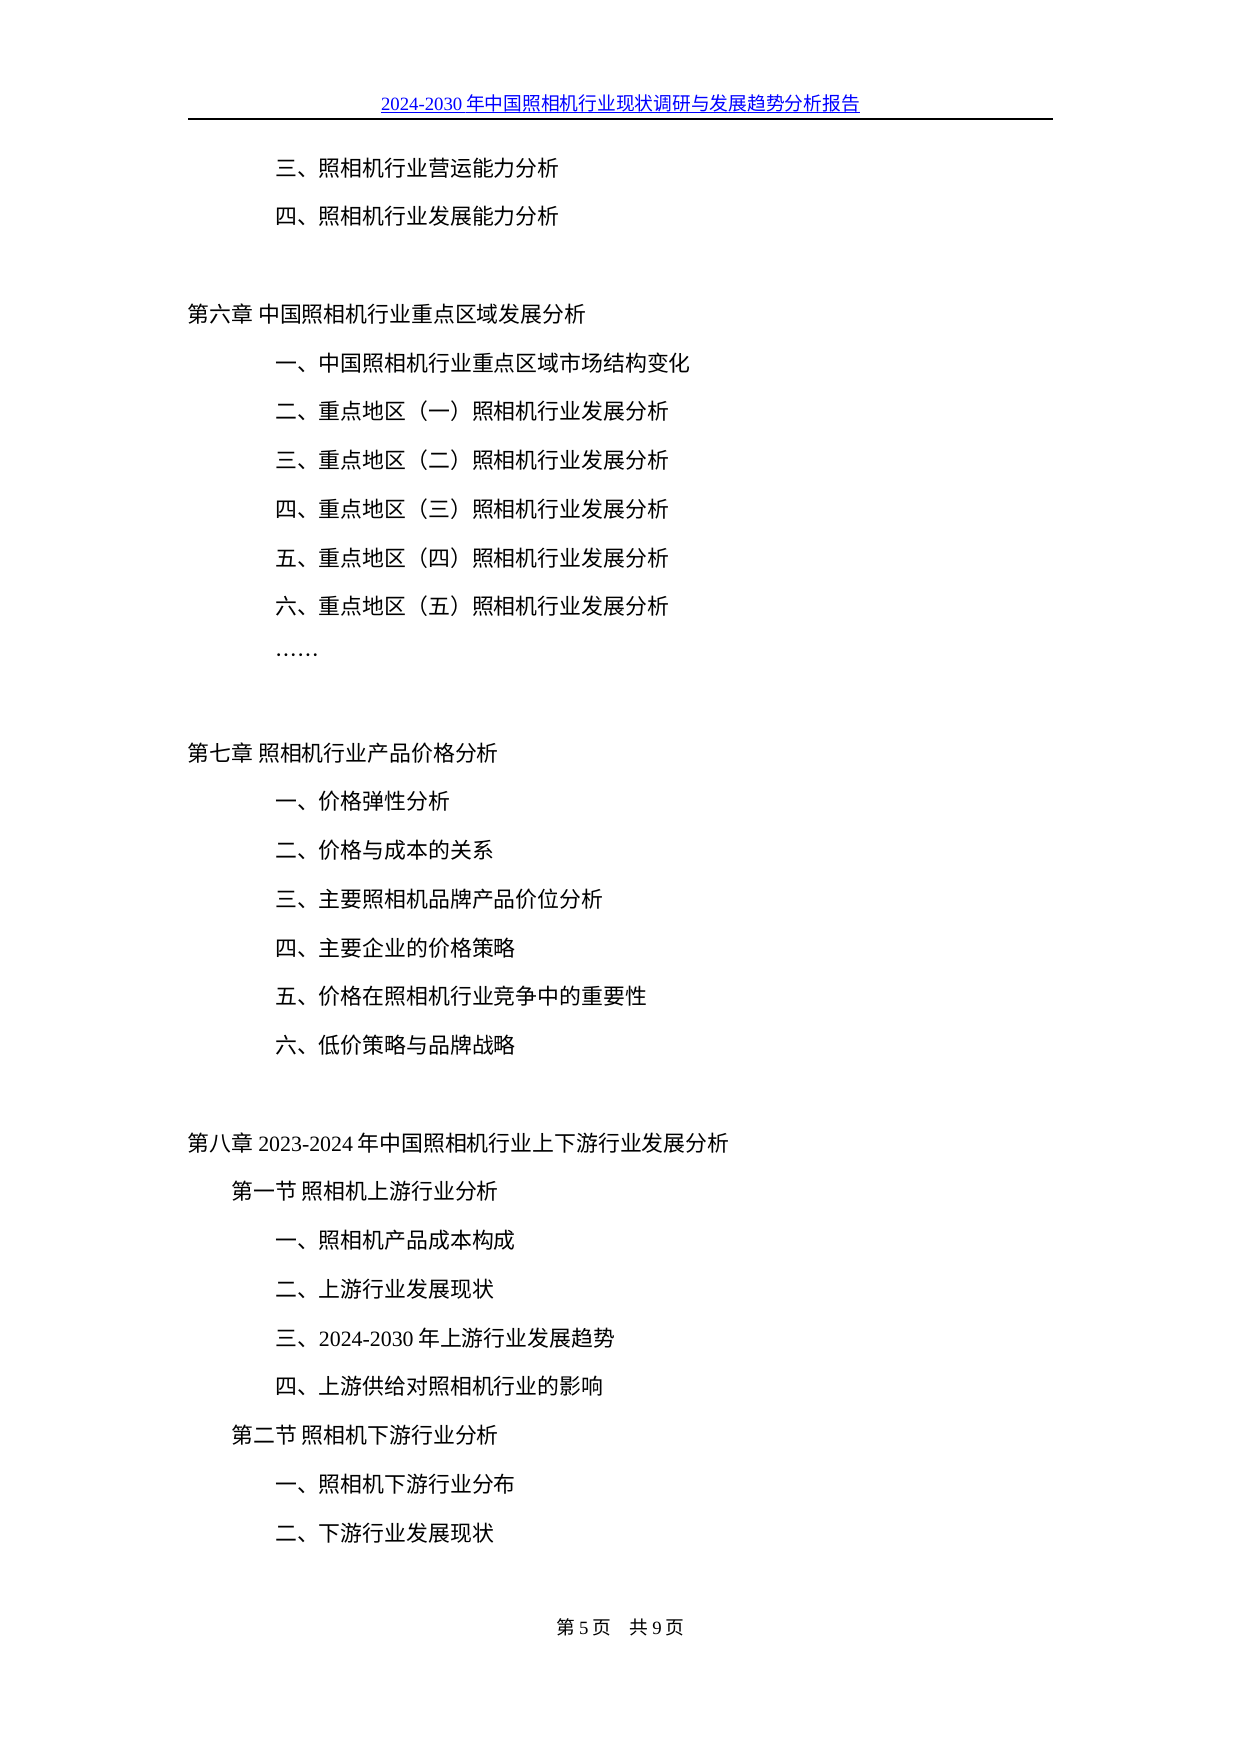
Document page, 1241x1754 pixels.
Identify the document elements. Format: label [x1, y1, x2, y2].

text [187, 150, 1053, 1548]
